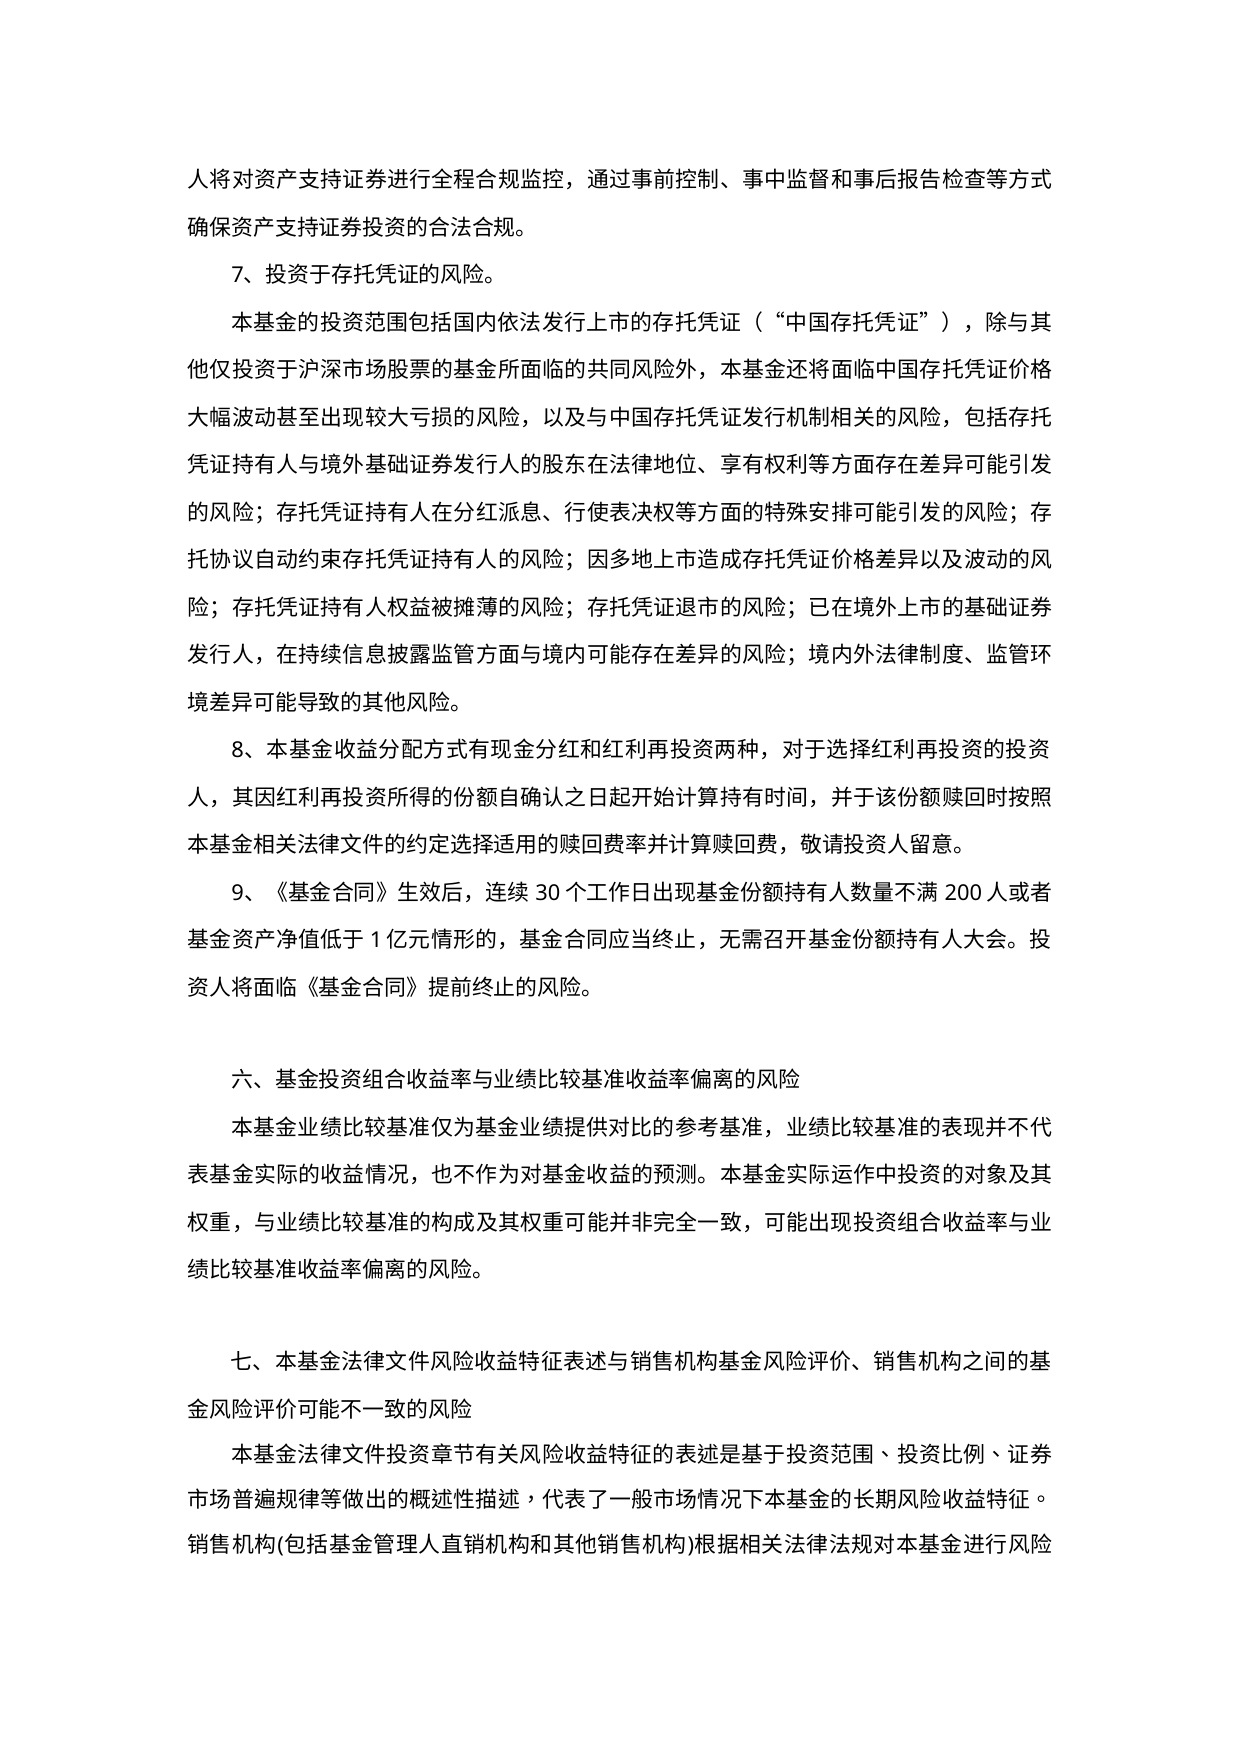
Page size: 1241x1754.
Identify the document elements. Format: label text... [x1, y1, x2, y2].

text 本基金业绩比较基准仅为基金业绩提供对比的参考基准，业绩比较基准的表现并不代表基金实际的收益情况，也不作为对基金收益的预测。本基金实际运作中投资的对象及其权重，与业绩比较基准的构成及其权重可能并非完全一致，可能出现投资组合收益率与业绩比较基准收益率偏离的风险。 [187, 1109, 1053, 1284]
text 7、投资于存托凭证的风险。 [187, 257, 1053, 289]
text 六、基金投资组合收益率与业绩比较基准收益率偏离的风险 [187, 1062, 1053, 1094]
text 9、《基金合同》生效后，连续30个工作日出现基金份额持有人数量不满200人或者基金资产净值低于1亿元情形的，基金合同应当终止，无需召开基金份额持有人大会。投资人将面临《基金合同》提前终止的风险。 [187, 875, 1053, 1002]
list 七、本基金法律文件风险收益特征表述与销售机构基金风险评价、销售机构之间的基金风险评价可能不一致的风险 [187, 1344, 1053, 1423]
text 8、本基金收益分配方式有现金分红和红利再投资两种，对于选择红利再投资的投资人，其因红利再投资所得的份额自确认之日起开始计算持有时间，并于该份额赎回时按照本基金相关法律文件的约定选择适用的赎回费率并计算赎回费，敬请投资人留意。 [187, 732, 1053, 859]
text 本基金的投资范围包括国内依法发行上市的存托凭证（“中国存托凭证”），除与其他仅投资于沪深市场股票的基金所面临的共同风险外，本基金还将面临中国存托凭证价格大幅波动甚至出现较大亏损的风险，以及与中国存托凭证发行机制相关的风险，包括存托凭证持有人与境外基础证券发行人的股东在法律地位、享有权利等方面存在差异可能引发的风险；存托凭证持有人在分红派息、行使表决权等方面的特殊安排可能引发的风险；存托协议自动约束存托凭证持有人的风险；因多地上市造成存托凭证价格差异以及波动的风险；存托凭证持有人权益被摊薄的风险；存托凭证退市的风险；已在境外上市的基础证券发行人，在持续信息披露监管方面与境内可能存在差异的风险；境内外法律制度、监管环境差异可能导致的其他风险。 [187, 304, 1053, 716]
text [187, 1439, 1053, 1558]
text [187, 162, 1053, 241]
